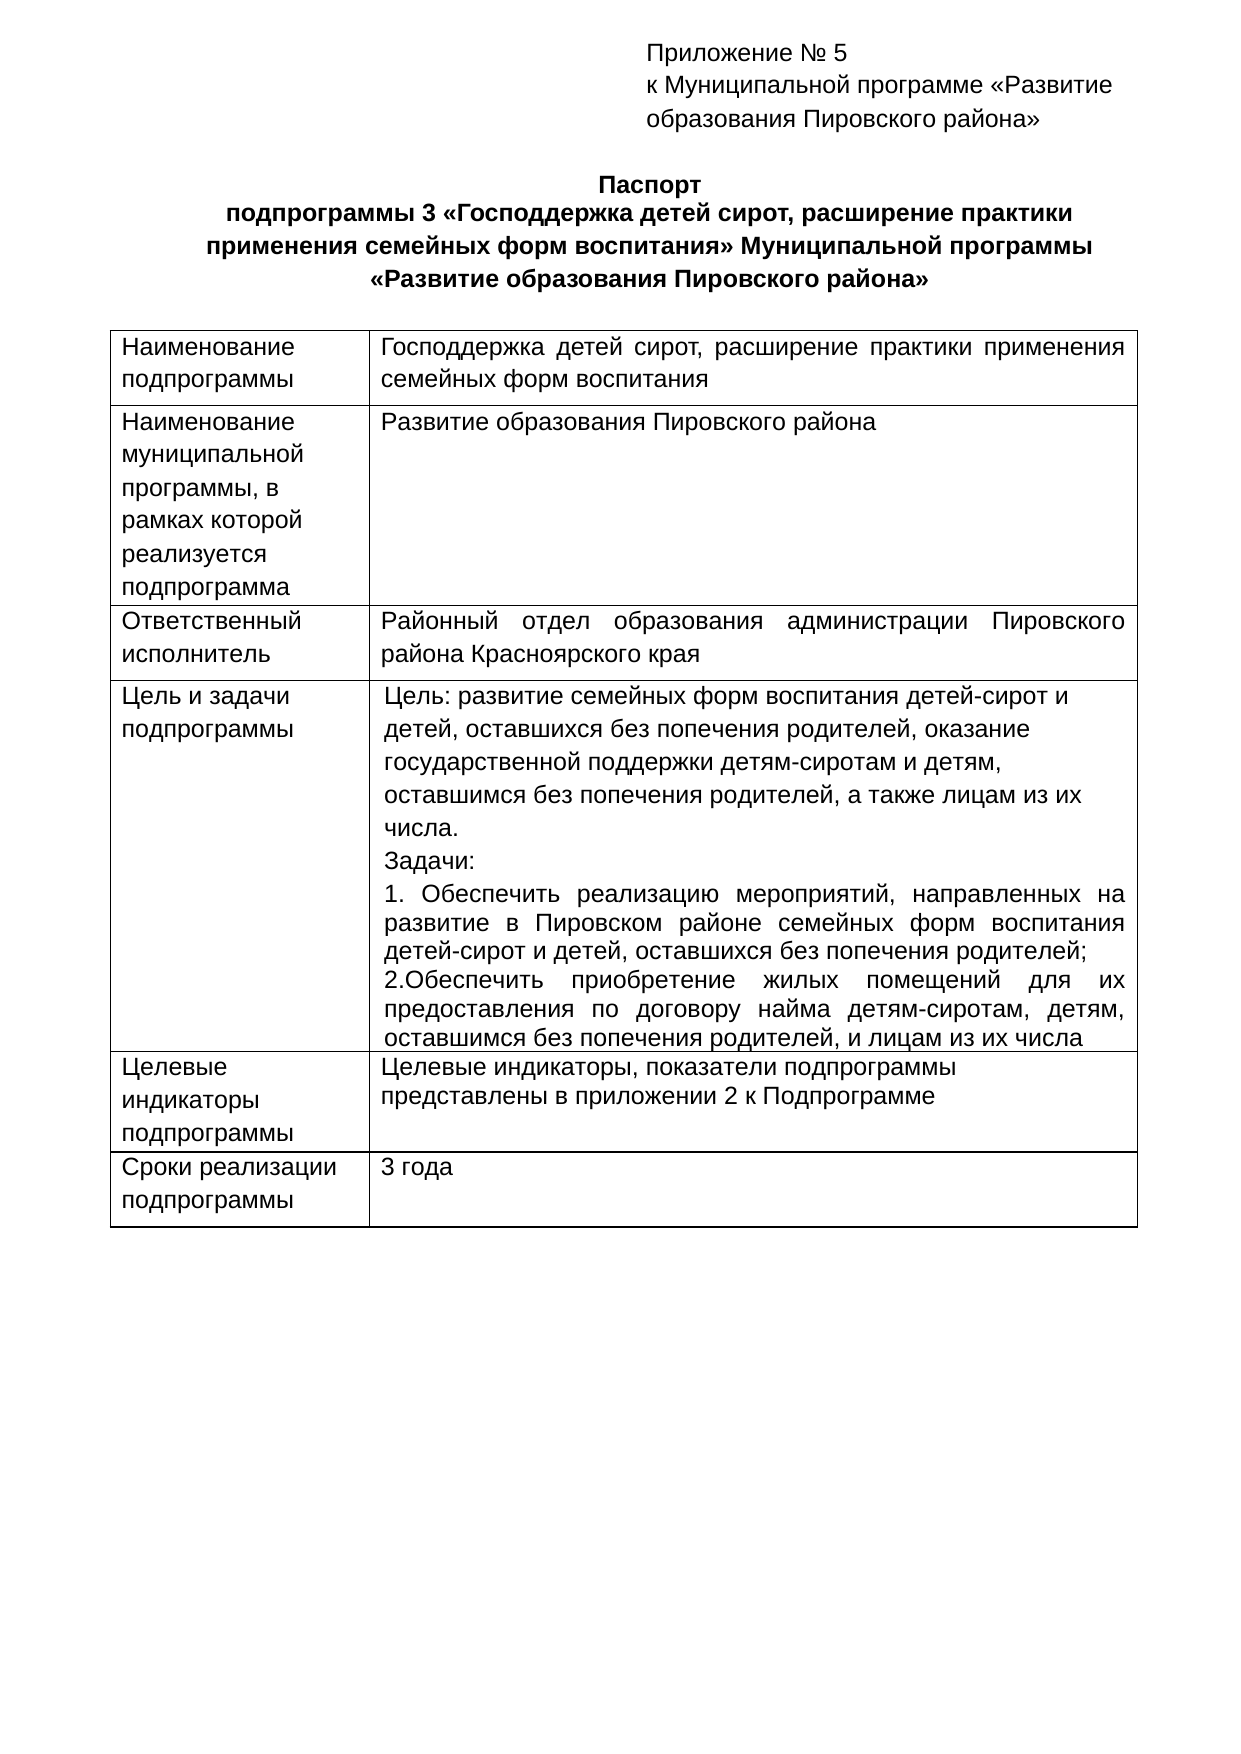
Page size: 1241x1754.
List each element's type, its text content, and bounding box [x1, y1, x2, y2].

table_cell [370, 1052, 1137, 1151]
text Паспорт [148, 169, 1152, 198]
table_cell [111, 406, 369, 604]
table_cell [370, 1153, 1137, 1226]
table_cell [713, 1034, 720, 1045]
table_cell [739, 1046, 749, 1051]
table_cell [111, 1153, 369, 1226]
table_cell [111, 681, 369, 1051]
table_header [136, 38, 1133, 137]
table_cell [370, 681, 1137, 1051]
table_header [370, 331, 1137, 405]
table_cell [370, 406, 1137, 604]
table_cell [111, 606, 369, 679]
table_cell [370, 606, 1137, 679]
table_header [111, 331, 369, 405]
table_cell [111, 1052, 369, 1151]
text подпрограммы 3 «Господдержка детей сирот, расширение практики применения семейных форм воспитания» Муниципальной программы «Развитие образования Пировского района» [148, 198, 1152, 293]
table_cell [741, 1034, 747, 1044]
